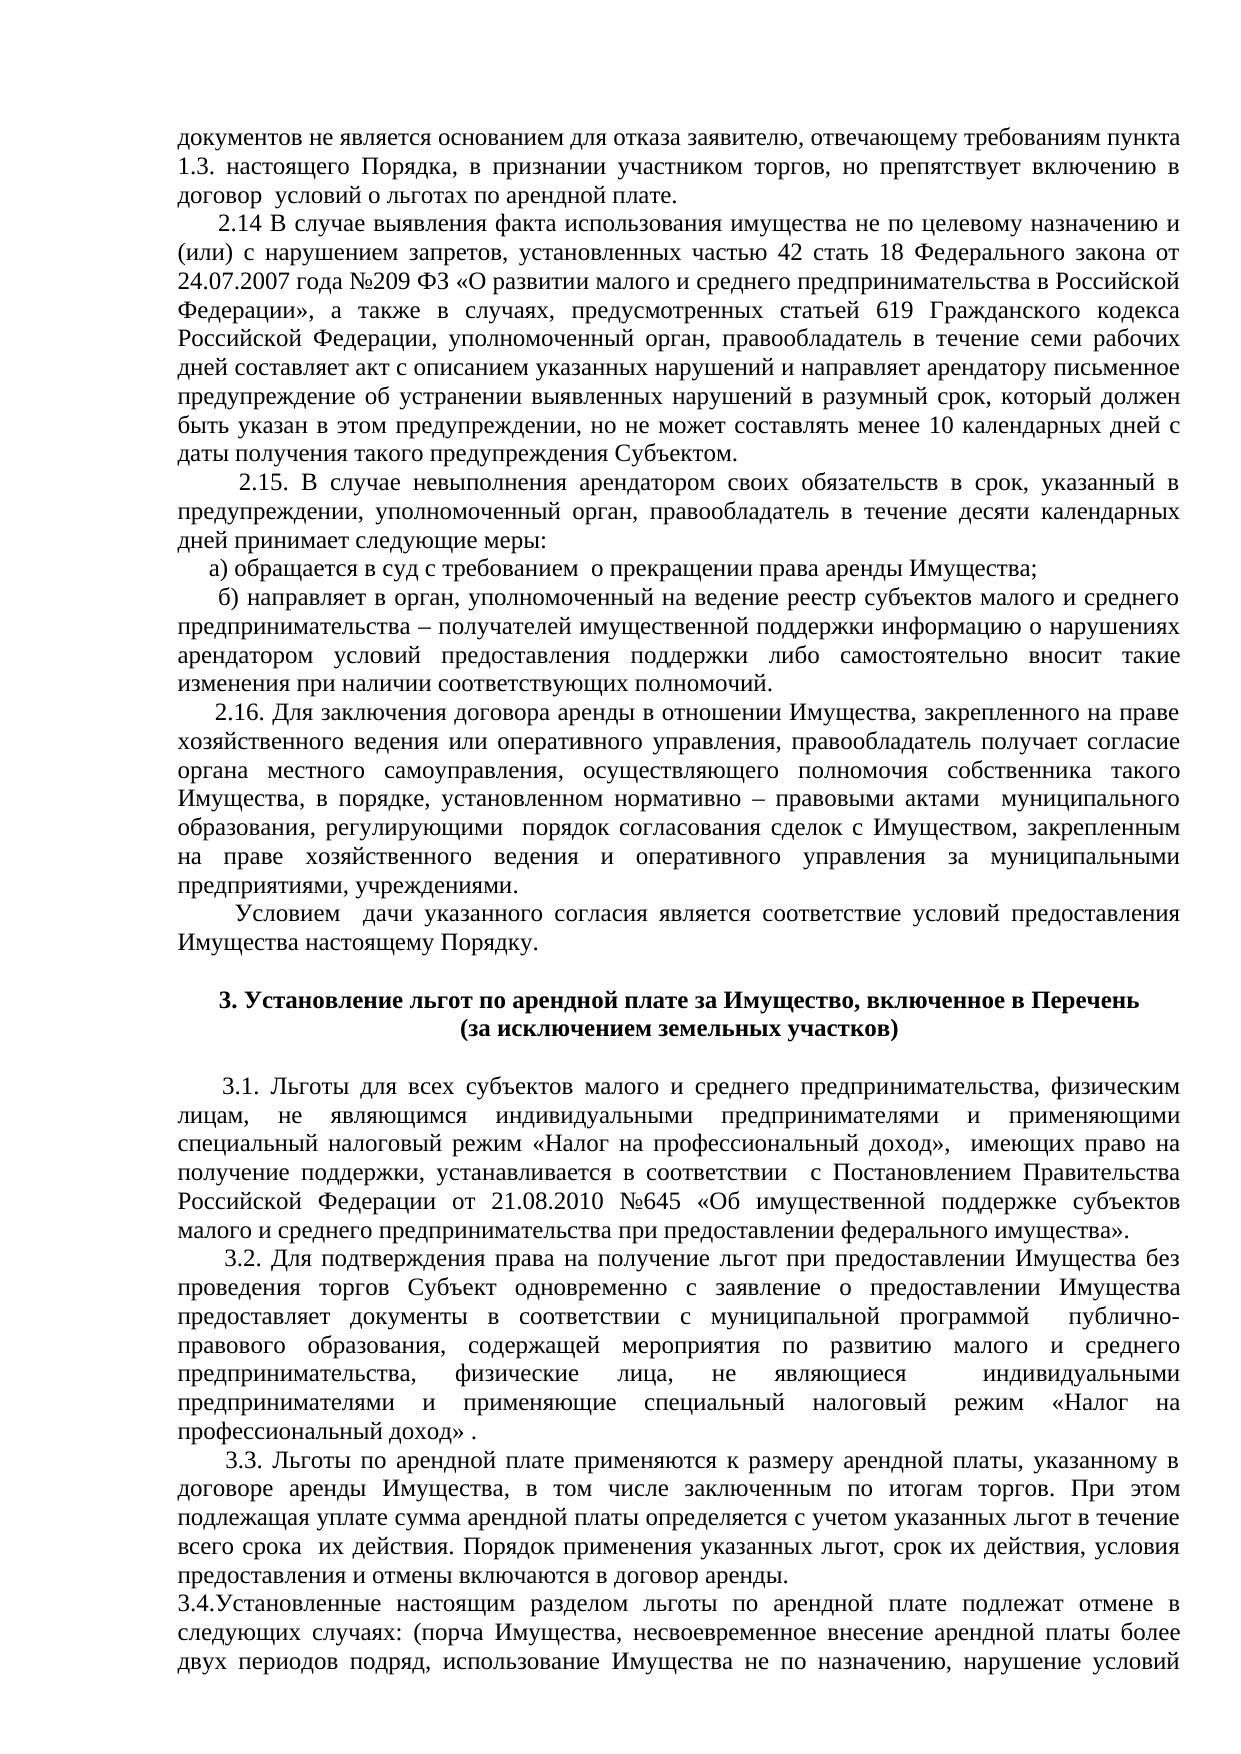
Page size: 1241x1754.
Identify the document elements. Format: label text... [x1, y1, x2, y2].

text (за исключением земельных участков) [177, 1013, 1181, 1042]
text Условием дачи указанного согласия является соответствие условий предоставления Имущества настоящему Порядку. [177, 898, 1181, 956]
text 3. Установление льгот по арендной плате за Имущество, включенное в Перечень [177, 985, 1181, 1013]
text 2.16. Для заключения договора аренды в отношении Имущества, закрепленного на праве хозяйственного ведения или оперативного управления, правообладатель получает согласие органа местного самоуправления, осуществляющего полномочия собственника такого Имущества, в порядке, установленном нормативно – правовыми актами муниципального образования, регулирующими порядок согласования сделок с Имуществом, закрепленным на праве хозяйственного ведения и оперативного управления за муниципальными предприятиями, учреждениями. [177, 697, 1181, 898]
text а) обращается в суд с требованием о прекращении права аренды Имущества; [177, 553, 1181, 582]
text б) направляет в орган, уполномоченный на ведение реестр субъектов малого и среднего предпринимательства – получателей имущественной поддержки информацию о нарушениях арендатором условий предоставления поддержки либо самостоятельно вносит такие изменения при наличии соответствующих полномочий. [177, 582, 1181, 697]
text 3.1. Льготы для всех субъектов малого и среднего предпринимательства, физическим лицам, не являющимся индивидуальными предпринимателями и применяющими специальный налоговый режим «Налог на профессиональный доход», имеющих право на получение поддержки, устанавливается в соответствии с Постановлением Правительства Российской Федерации от 21.08.2010 №645 «Об имущественной поддержке субъектов малого и среднего предпринимательства при предоставлении федерального имущества». [177, 1071, 1181, 1243]
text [177, 1588, 1181, 1675]
text 2.14 В случае выявления факта использования имущества не по целевому назначению и (или) с нарушением запретов, установленных частью 42 стать 18 Федерального закона от 24.07.2007 года №209 ФЗ «О развитии малого и среднего предпринимательства в Российской Федерации», а также в случаях, предусмотренных статьей 619 Гражданского кодекса Российской Федерации, уполномоченный орган, правообладатель в течение семи рабочих дней составляет акт с описанием указанных нарушений и направляет арендатору письменное предупреждение об устранении выявленных нарушений в разумный срок, который должен быть указан в этом предупреждении, но не может составлять менее 10 календарных дней с даты получения такого предупреждения Субъектом. [177, 208, 1181, 467]
text 3.2. Для подтверждения права на получение льгот при предоставлении Имущества без проведения торгов Субъект одновременно с заявление о предоставлении Имущества предоставляет документы в соответствии с муниципальной программой публично- правового образования, содержащей мероприятия по развитию малого и среднего предпринимательства, физические лица, не являющиеся индивидуальными предпринимателями и применяющие специальный налоговый режим «Налог на профессиональный доход» . [177, 1243, 1181, 1445]
text 3.3. Льготы по арендной плате применяются к размеру арендной платы, указанному в договоре аренды Имущества, в том числе заключенным по итогам торгов. При этом подлежащая уплате сумма арендной платы определяется с учетом указанных льгот в течение всего срока их действия. Порядок применения указанных льгот, срок их действия, условия предоставления и отмены включаются в договор аренды. [177, 1445, 1181, 1588]
text 2.15. В случае невыполнения арендатором своих обязательств в срок, указанный в предупреждении, уполномоченный орган, правообладатель в течение десяти календарных дней принимает следующие меры: [177, 467, 1181, 553]
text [177, 122, 1181, 208]
